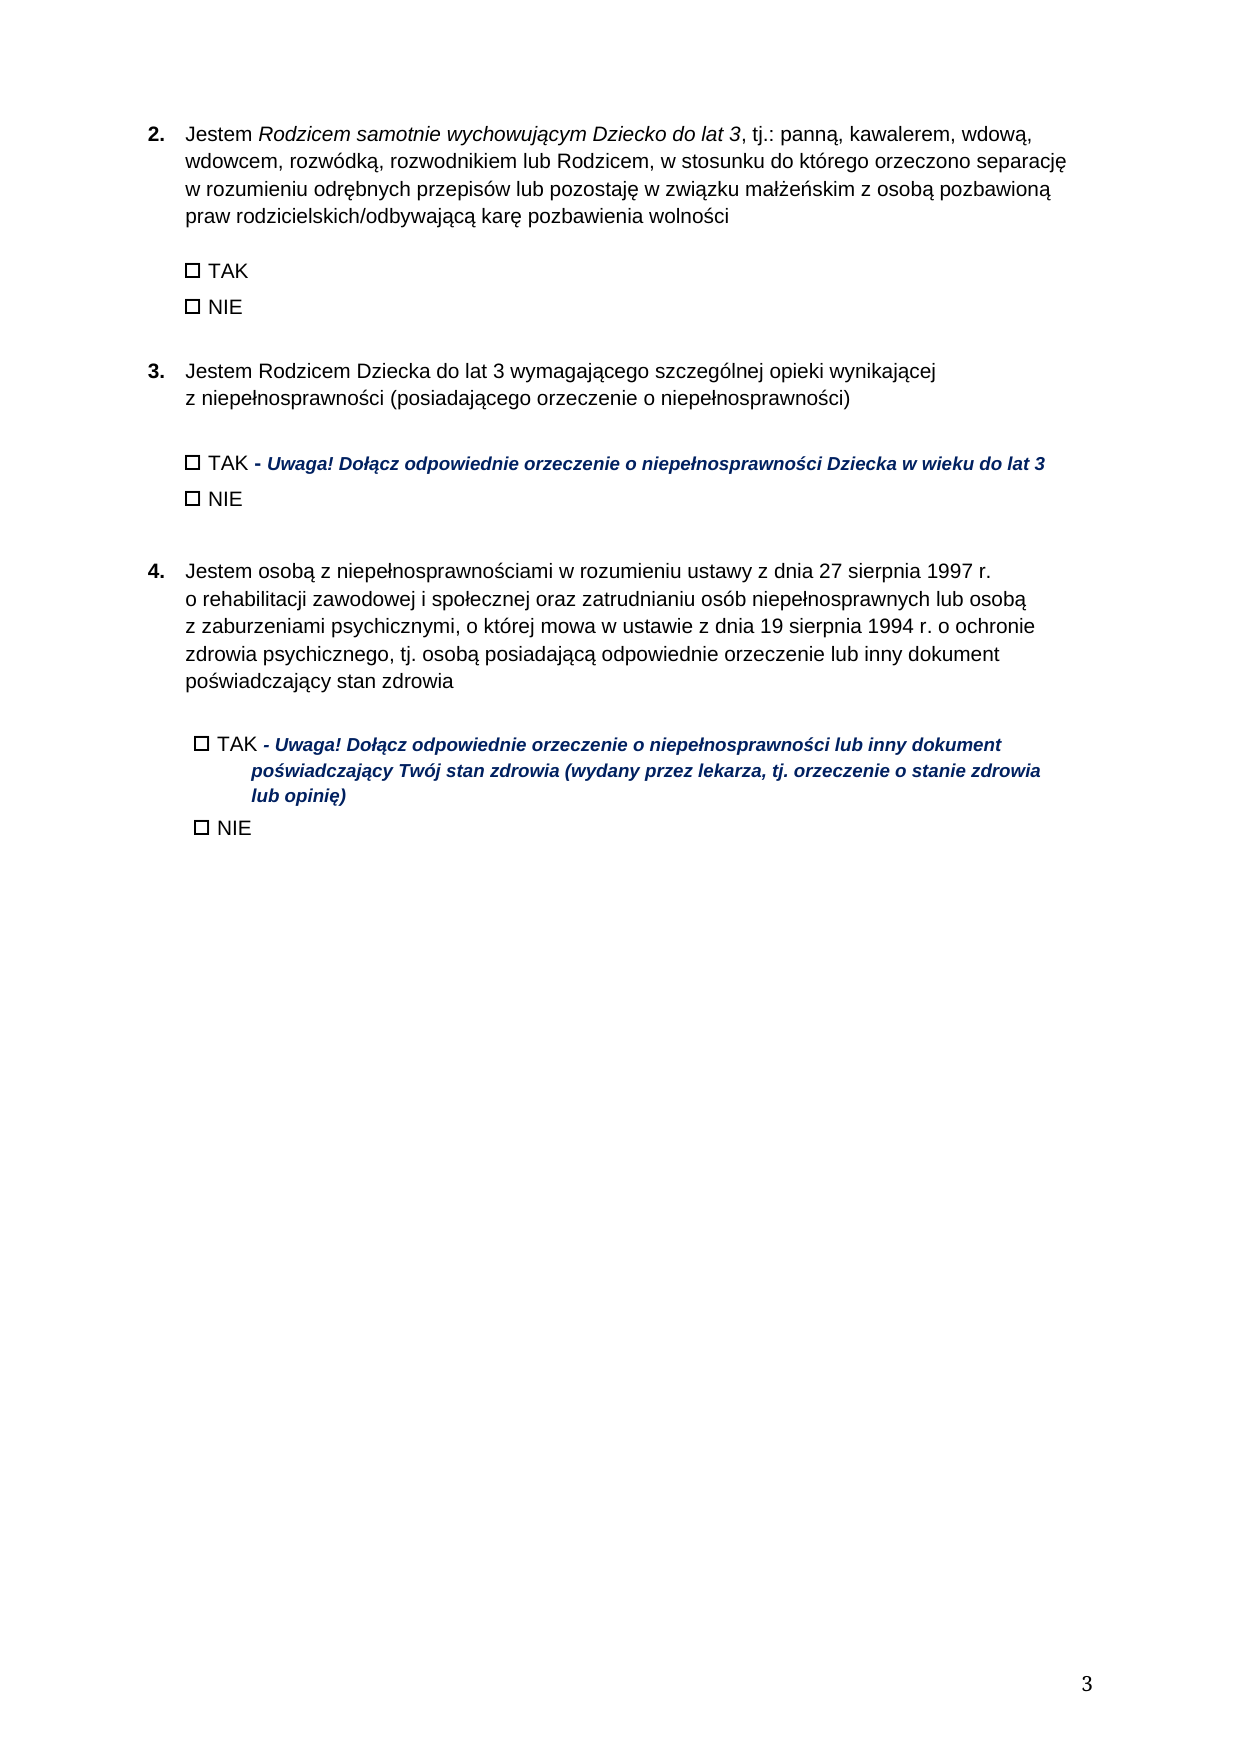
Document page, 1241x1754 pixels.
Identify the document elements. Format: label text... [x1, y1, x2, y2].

list Jestem Rodzicem samotnie wychowującym Dziecko do lat 3, tj.: panną, kawalerem, wdową, wdowcem, rozwódką, rozwodnikiem lub Rodzicem, w stosunku do którego orzeczono separację w rozumieniu odrębnych przepisów lub pozostaję w związku małżeńskim z osobą pozbawioną praw rodzicielskich/odbywającą karę pozbawienia wolności [148, 122, 1092, 228]
text NIE [183, 487, 1092, 511]
text TAK - Uwaga! Dołącz odpowiednie orzeczenie o niepełnosprawności lub inny dokument poświadczający Twój stan zdrowia (wydany przez lekarza, tj. orzeczenie o stanie zdrowia lub opinię) [192, 732, 1092, 806]
text TAK [183, 259, 1092, 283]
list Jestem Rodzicem Dziecka do lat 3 wymagającego szczególnej opieki wynikającej z niepełnosprawności (posiadającego orzeczenie o niepełnosprawności) [148, 359, 1092, 446]
text NIE [192, 815, 1092, 839]
text TAK - Uwaga! Dołącz odpowiednie orzeczenie o niepełnosprawności Dziecka w wieku do lat 3 [183, 451, 1092, 475]
list Jestem osobą z niepełnosprawnościami w rozumieniu ustawy z dnia 27 sierpnia 1997 r. o rehabilitacji zawodowej i społecznej oraz zatrudnianiu osób niepełnosprawnych lub osobą z zaburzeniami psychicznymi, o której mowa w ustawie z dnia 19 sierpnia 1994 r. o ochronie zdrowia psychicznego, tj. osobą posiadającą odpowiednie orzeczenie lub inny dokument poświadczający stan zdrowia [148, 559, 1092, 693]
text NIE [183, 295, 1092, 319]
